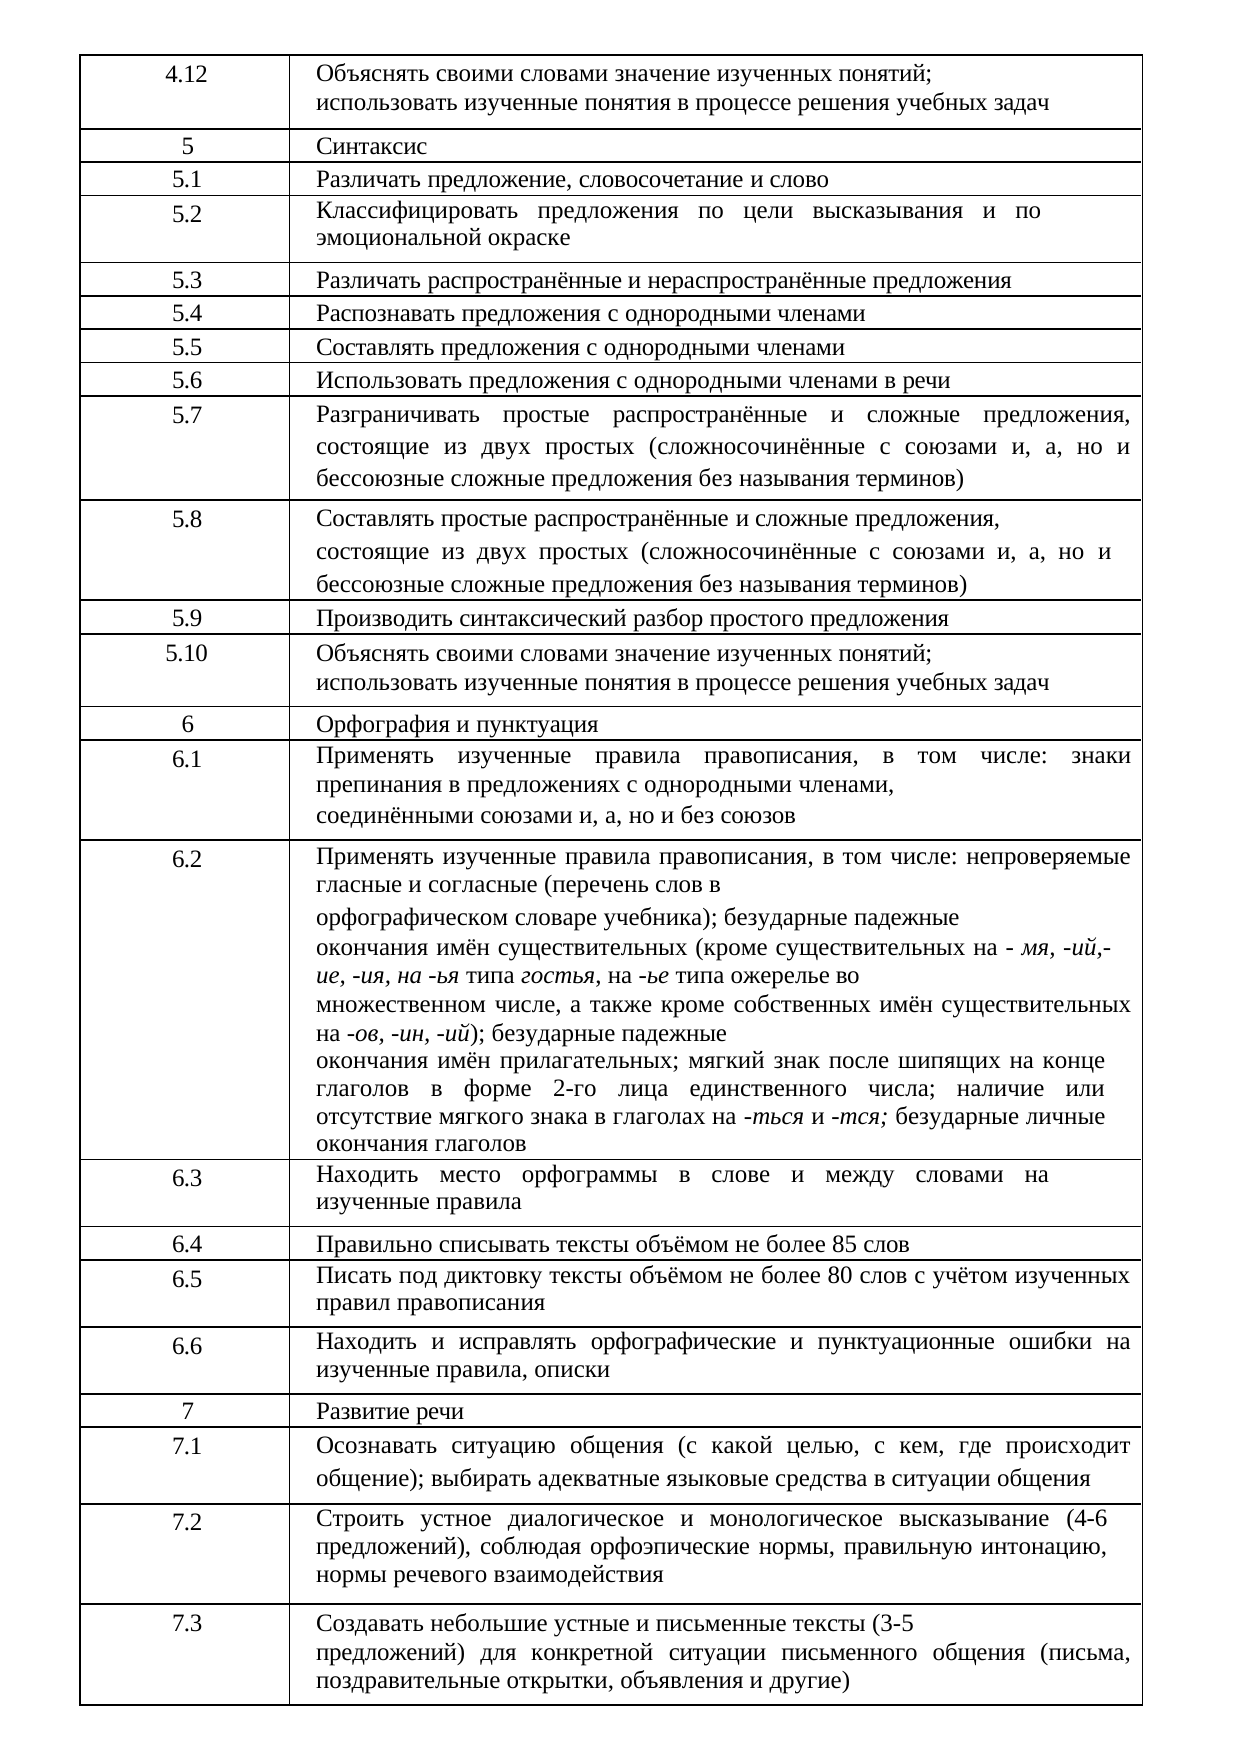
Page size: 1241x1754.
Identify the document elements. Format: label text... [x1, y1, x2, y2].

table_cell 5.7 [81, 397, 289, 499]
table_cell Объяснять своими словами значение изученных понятий; использовать изученные понятия в процессе решения учебных задач [290, 633, 1142, 706]
table_cell 5.9 [81, 601, 289, 633]
table_cell Различать предложение, словосочетание и слово [290, 161, 1142, 194]
table_cell 4.12 [81, 56, 289, 128]
table_cell Составлять простые распространённые и сложные предложения, состоящие из двух простых (сложносочинённые с союзами и, а, но и бессоюзные сложные предложения без называния терминов) [290, 499, 1142, 599]
table_cell Применять изученные правила правописания, в том числе: непроверяемые гласные и согласные (перечень слов в орфографическом словаре учебника); безударные падежные окончания имён существительных (кроме существительных на - мя, -ий,-ие, -ия, на -ья типа гостья, на -ье типа ожерелье во множественном числе, а также кроме собственных имён существительных на -ов, -ин, -ий); безударные падежные окончания имён прилагательных; мягкий знак после шипящих на конце глаголов в форме 2-го лица единственного числа; наличие или отсутствие мягкого знака в глаголах на -ться и -тся; безударные личные окончания глаголов [290, 839, 1142, 1158]
table_cell Составлять предложения с однородными членами [290, 328, 1142, 362]
table_cell 7 [81, 1395, 289, 1426]
table_cell 5.10 [81, 635, 289, 706]
table_cell 7.2 [81, 1505, 289, 1603]
table_cell 5.2 [81, 196, 289, 262]
table_cell 6.6 [81, 1328, 289, 1393]
table_cell Объяснять своими словами значение изученных понятий; использовать изученные понятия в процессе решения учебных задач [290, 56, 1142, 128]
table_cell Развитие речи [290, 1393, 1142, 1426]
table_cell Различать распространённые и нераспространённые предложения [290, 262, 1142, 295]
table_cell Синтаксис [290, 128, 1142, 161]
table_cell 6.1 [81, 741, 289, 839]
table_cell 6.2 [81, 841, 289, 1158]
table_cell 7.1 [81, 1428, 289, 1503]
table_cell 6 [81, 707, 289, 739]
table_cell Распознавать предложения с однородными членами [290, 295, 1142, 328]
table_cell Классифицировать предложения по цели высказывания и по эмоциональной окраске [290, 195, 1142, 262]
table_cell 6.3 [81, 1160, 289, 1226]
table_cell 6.4 [81, 1227, 289, 1259]
table_cell 5.3 [81, 263, 289, 295]
table_cell Находить место орфограммы в слове и между словами на изученные правила [290, 1159, 1142, 1226]
table_cell Создавать небольшие устные и письменные тексты (3-5 предложений) для конкретной ситуации письменного общения (письма, поздравительные открытки, объявления и другие) [290, 1603, 1142, 1704]
table_cell 5.1 [81, 163, 289, 194]
table_cell Использовать предложения с однородными членами в речи [290, 362, 1142, 395]
table_cell 5.8 [81, 501, 289, 599]
table_cell 5.4 [81, 297, 289, 328]
table_cell Правильно списывать тексты объёмом не более 85 слов [290, 1226, 1142, 1259]
table_cell Производить синтаксический разбор простого предложения [290, 599, 1142, 633]
table_cell 5 [81, 130, 289, 161]
table_cell Применять изученные правила правописания, в том числе: знаки препинания в предложениях с однородными членами, соединёнными союзами и, а, но и без союзов [290, 739, 1142, 839]
table_cell Писать под диктовку тексты объёмом не более 80 слов с учётом изученных правил правописания [290, 1259, 1142, 1326]
table_cell Находить и исправлять орфографические и пунктуационные ошибки на изученные правила, описки [290, 1326, 1142, 1393]
table_cell Орфография и пунктуация [290, 706, 1142, 739]
table_cell Строить устное диалогическое и монологическое высказывание (4-6 предложений), соблюдая орфоэпические нормы, правильную интонацию, нормы речевого взаимодействия [290, 1503, 1142, 1603]
table_cell Осознавать ситуацию общения (с какой целью, с кем, где происходит общение); выбирать адекватные языковые средства в ситуации общения [290, 1426, 1142, 1503]
table_cell 7.3 [81, 1605, 289, 1704]
table_cell 5.5 [81, 330, 289, 362]
table_cell Разграничивать простые распространённые и сложные предложения, состоящие из двух простых (сложносочинённые с союзами и, а, но и бессоюзные сложные предложения без называния терминов) [290, 395, 1142, 499]
table_cell 5.6 [81, 363, 289, 395]
table_cell 6.5 [81, 1261, 289, 1326]
